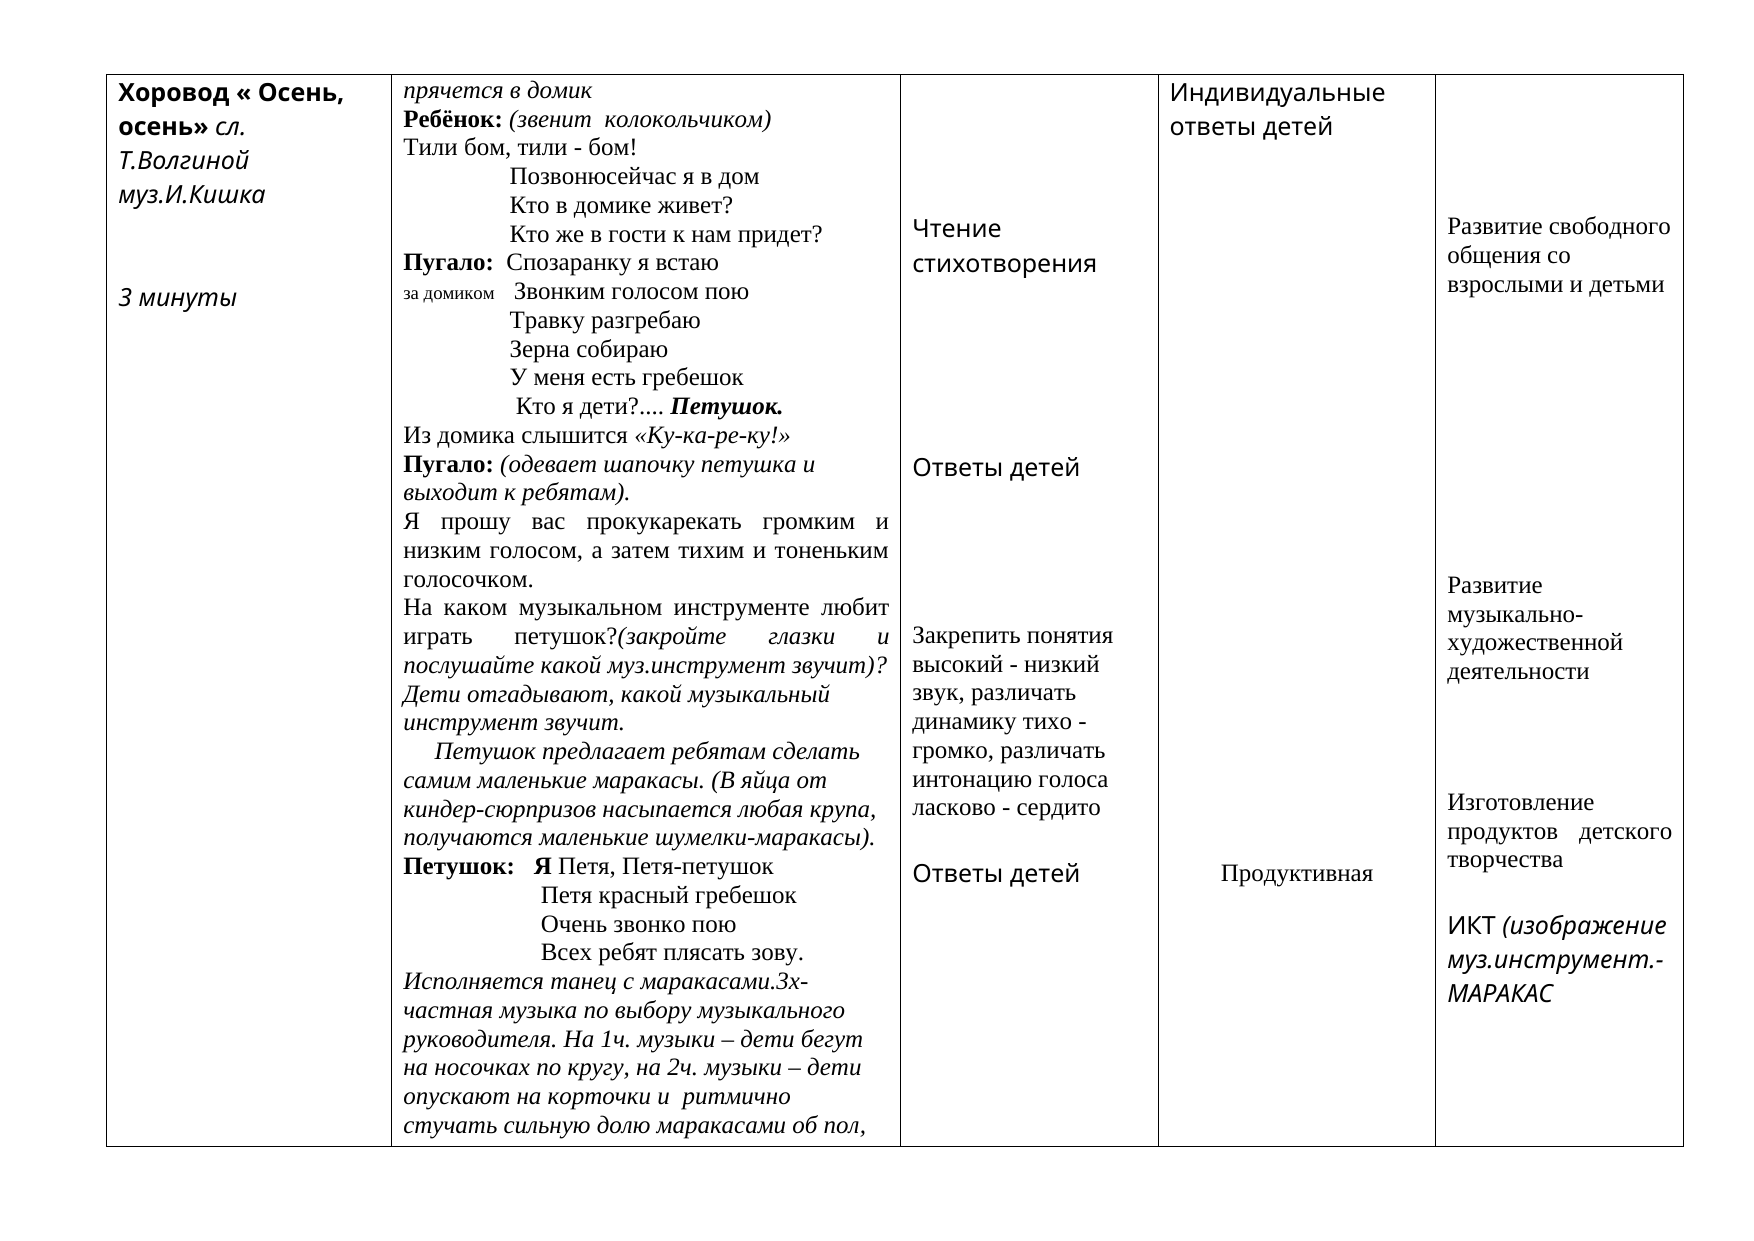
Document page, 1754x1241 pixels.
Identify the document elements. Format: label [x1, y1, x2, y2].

table_cell [1436, 75, 1683, 1146]
table_cell [1159, 75, 1435, 1146]
table_cell [901, 75, 1158, 1146]
table_cell [107, 75, 391, 1146]
table_cell [392, 75, 900, 1146]
